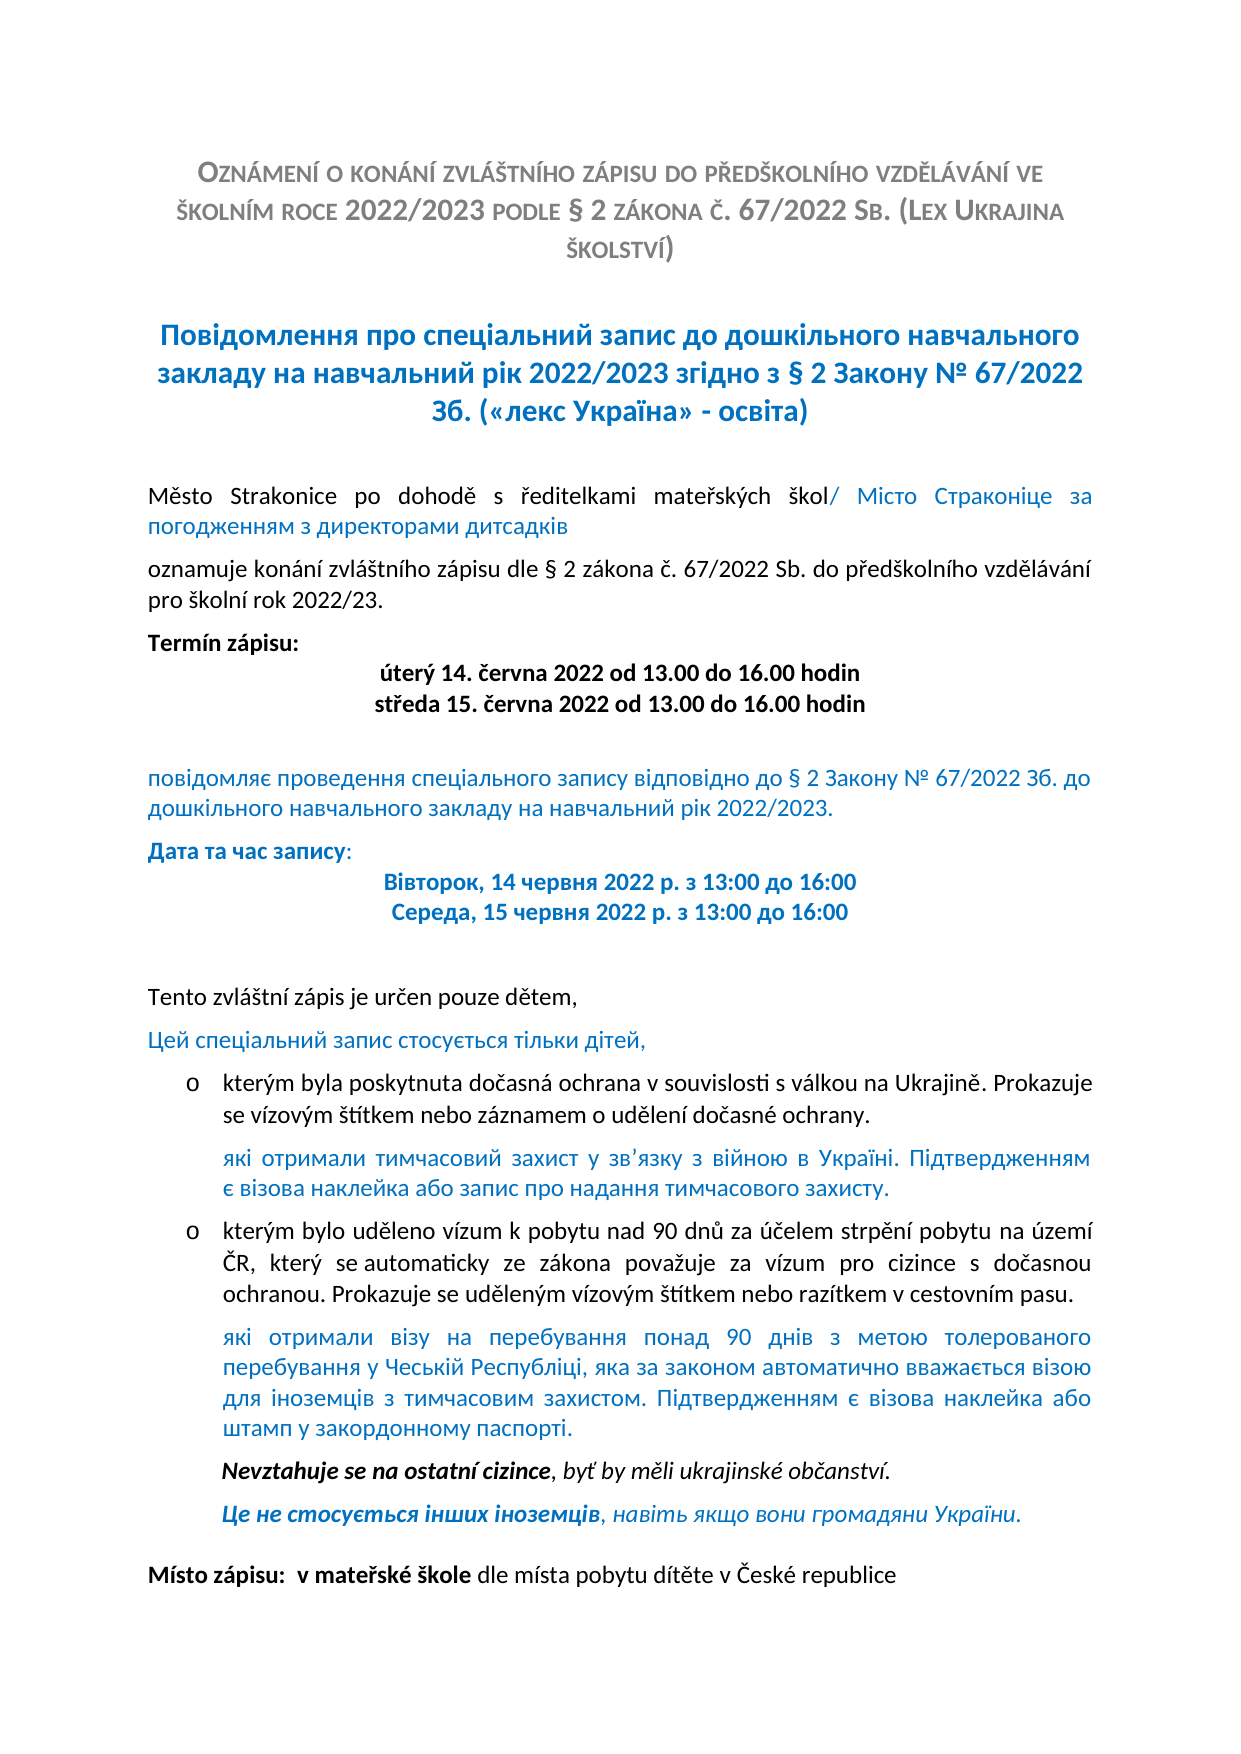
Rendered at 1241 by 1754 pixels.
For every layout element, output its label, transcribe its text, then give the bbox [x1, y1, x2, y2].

text oznamuje konání zvláštního zápisu dle § 2 zákona č. 67/2022 Sb. do předškolního vzdělávání pro školní rok 2022/23. [148, 553, 1093, 614]
text úterý 14. června 2022 od 13.00 do 16.00 hodin [148, 658, 1093, 688]
list kterým byla poskytnuta dočasná ochrana v souvislosti s válkou na Ukrajině. Prokazuje se vízovým štítkem nebo záznamem o udělení dočasné ochrany. [185, 1067, 1093, 1129]
text Це не стосується інших іноземців, навіть якщо вони громадяни України. [148, 1498, 1093, 1529]
text středa 15. června 2022 od 13.00 do 16.00 hodin [148, 688, 1093, 719]
text Nevztahuje se na ostatní cizince, byť by měli ukrajinské občanství. [148, 1455, 1093, 1486]
text Дата та час запису: [148, 835, 1093, 866]
text Město Strakonice po dohodě s ředitelkami mateřských škol/ Місто Страконіце за погодженням з директорами дитсадків [148, 480, 1093, 541]
list які отримали візу на перебування понад 90 днів з метою толерованого перебування у Чеській Республіці, яка за законом автоматично вважається візою для іноземців з тимчасовим захистом. Підтвердженням є візова наклейка або штамп у закордонному паспорті. [223, 1321, 1093, 1443]
text Termín zápisu: [148, 627, 1093, 658]
text Повідомлення про спеціальний запис до дошкільного навчального закладу на навчальний рік 2022/2023 згідно з § 2 Закону № 67/2022 Зб. («лекс Україна» - освіта) [148, 315, 1093, 429]
text Tento zvláštní zápis je určen pouze dětem, [148, 981, 1093, 1012]
text Вівторок, 14 червня 2022 р. з 13:00 до 16:00 [148, 866, 1093, 896]
text Середа, 15 червня 2022 р. з 13:00 до 16:00 [148, 896, 1093, 927]
text Цей спеціальний запис стосується тільки дітей, [148, 1024, 1093, 1054]
list kterým bylo uděleno vízum k pobytu nad 90 dnů za účelem strpění pobytu na území ČR, který se automaticky ze zákona považuje za vízum pro cizince s dočasnou ochranou. Prokazuje se uděleným vízovým štítkem nebo razítkem v cestovním pasu. [185, 1215, 1093, 1308]
text Místo zápisu: v mateřské škole dle místa pobytu dítěte v České republice [148, 1559, 1093, 1590]
subtitle Oznámení o konání zvláštního zápisu do předškolního vzdělávání ve školním roce 2022/2023 podle § 2 zákona č. 67/2022 Sb. (Lex Ukrajina školství) [148, 152, 1093, 266]
text повідомляє проведення спеціального запису відповідно до § 2 Закону № 67/2022 Зб. до дошкільного навчального закладу на навчальний рік 2022/2023. [148, 762, 1093, 823]
list які отримали тимчасовий захист у зв’язку з війною в Україні. Підтвердженням є візова наклейка або запис про надання тимчасового захисту. [223, 1142, 1093, 1203]
